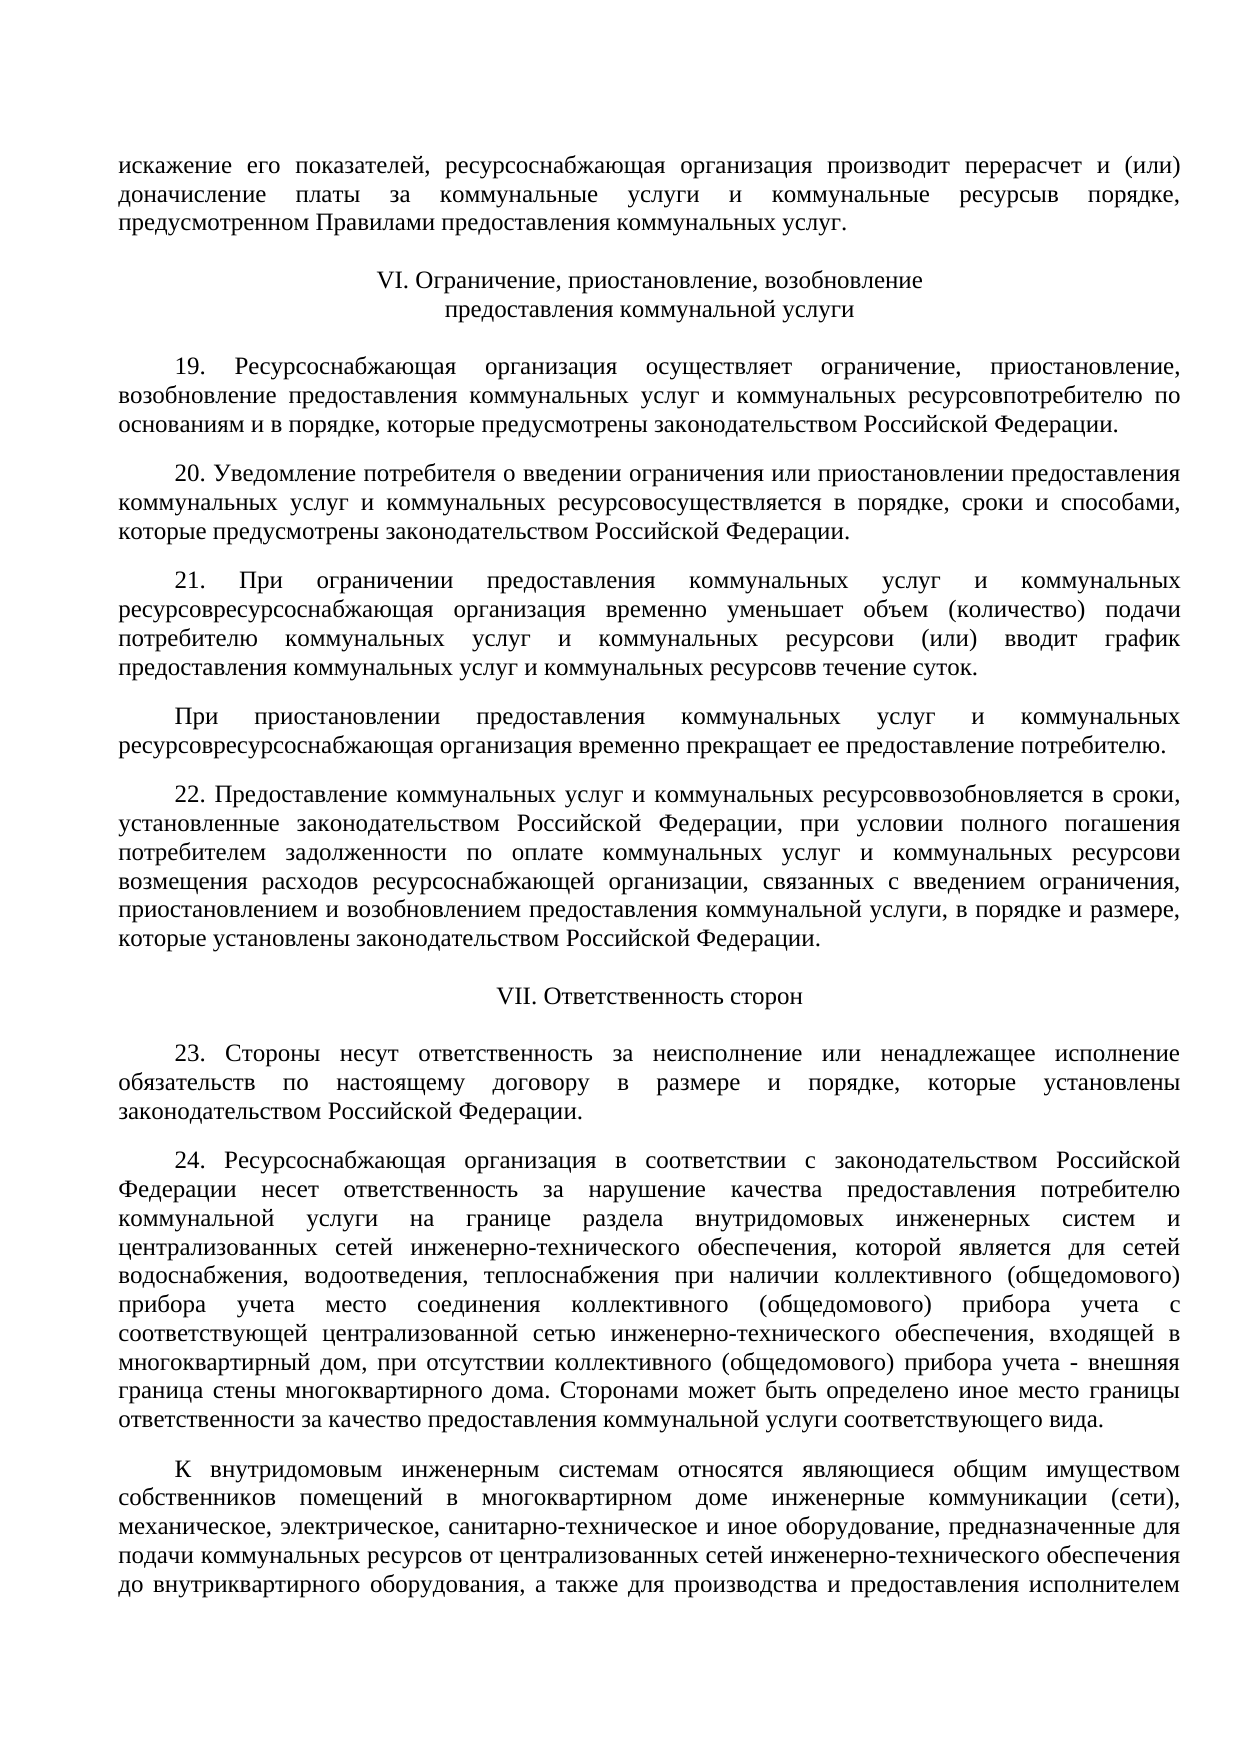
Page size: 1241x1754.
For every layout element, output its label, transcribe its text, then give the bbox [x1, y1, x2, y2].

text предоставления коммунальной услуги [118, 294, 1181, 322]
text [118, 1454, 1181, 1597]
text 21. При ограничении предоставления коммунальных услуг и коммунальных ресурсовресурсоснабжающая организация временно уменьшает объем (количество) подачи потребителю коммунальных услуг и коммунальных ресурсови (или) вводит график предоставления коммунальных услуг и коммунальных ресурсовв течение суток. [118, 565, 1181, 680]
text При приостановлении предоставления коммунальных услуг и коммунальных ресурсовресурсоснабжающая организация временно прекращает ее предоставление потребителю. [118, 701, 1181, 759]
text 20. Уведомление потребителя о введении ограничения или приостановлении предоставления коммунальных услуг и коммунальных ресурсовосуществляется в порядке, сроки и способами, которые предусмотрены законодательством Российской Федерации. [118, 458, 1181, 544]
text 24. Ресурсоснабжающая организация в соответствии с законодательством Российской Федерации несет ответственность за нарушение качества предоставления потребителю коммунальной услуги на границе раздела внутридомовых инженерных систем и централизованных сетей инженерно-технического обеспечения, которой является для сетей водоснабжения, водоотведения, теплоснабжения при наличии коллективного (общедомового) прибора учета место соединения коллективного (общедомового) прибора учета с соответствующей централизованной сетью инженерно-технического обеспечения, входящей в многоквартирный дом, при отсутствии коллективного (общедомового) прибора учета - внешняя граница стены многоквартирного дома. Сторонами может быть определено иное место границы ответственности за качество предоставления коммунальной услуги соответствующего вида. [118, 1145, 1181, 1433]
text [118, 150, 1181, 236]
text 22. Предоставление коммунальных услуг и коммунальных ресурсоввозобновляется в сроки, установленные законодательством Российской Федерации, при условии полного погашения потребителем задолженности по оплате коммунальных услуг и коммунальных ресурсови возмещения расходов ресурсоснабжающей организации, связанных с введением ограничения, приостановлением и возобновлением предоставления коммунальной услуги, в порядке и размере, которые установлены законодательством Российской Федерации. [118, 779, 1181, 952]
text VII. Ответственность сторон [118, 981, 1181, 1009]
text 19. Ресурсоснабжающая организация осуществляет ограничение, приостановление, возобновление предоставления коммунальных услуг и коммунальных ресурсовпотребителю по основаниям и в порядке, которые предусмотрены законодательством Российской Федерации. [118, 351, 1181, 437]
text VI. Ограничение, приостановление, возобновление [118, 265, 1181, 294]
text 23. Стороны несут ответственность за неисполнение или ненадлежащее исполнение обязательств по настоящему договору в размере и порядке, которые установлены законодательством Российской Федерации. [118, 1038, 1181, 1124]
